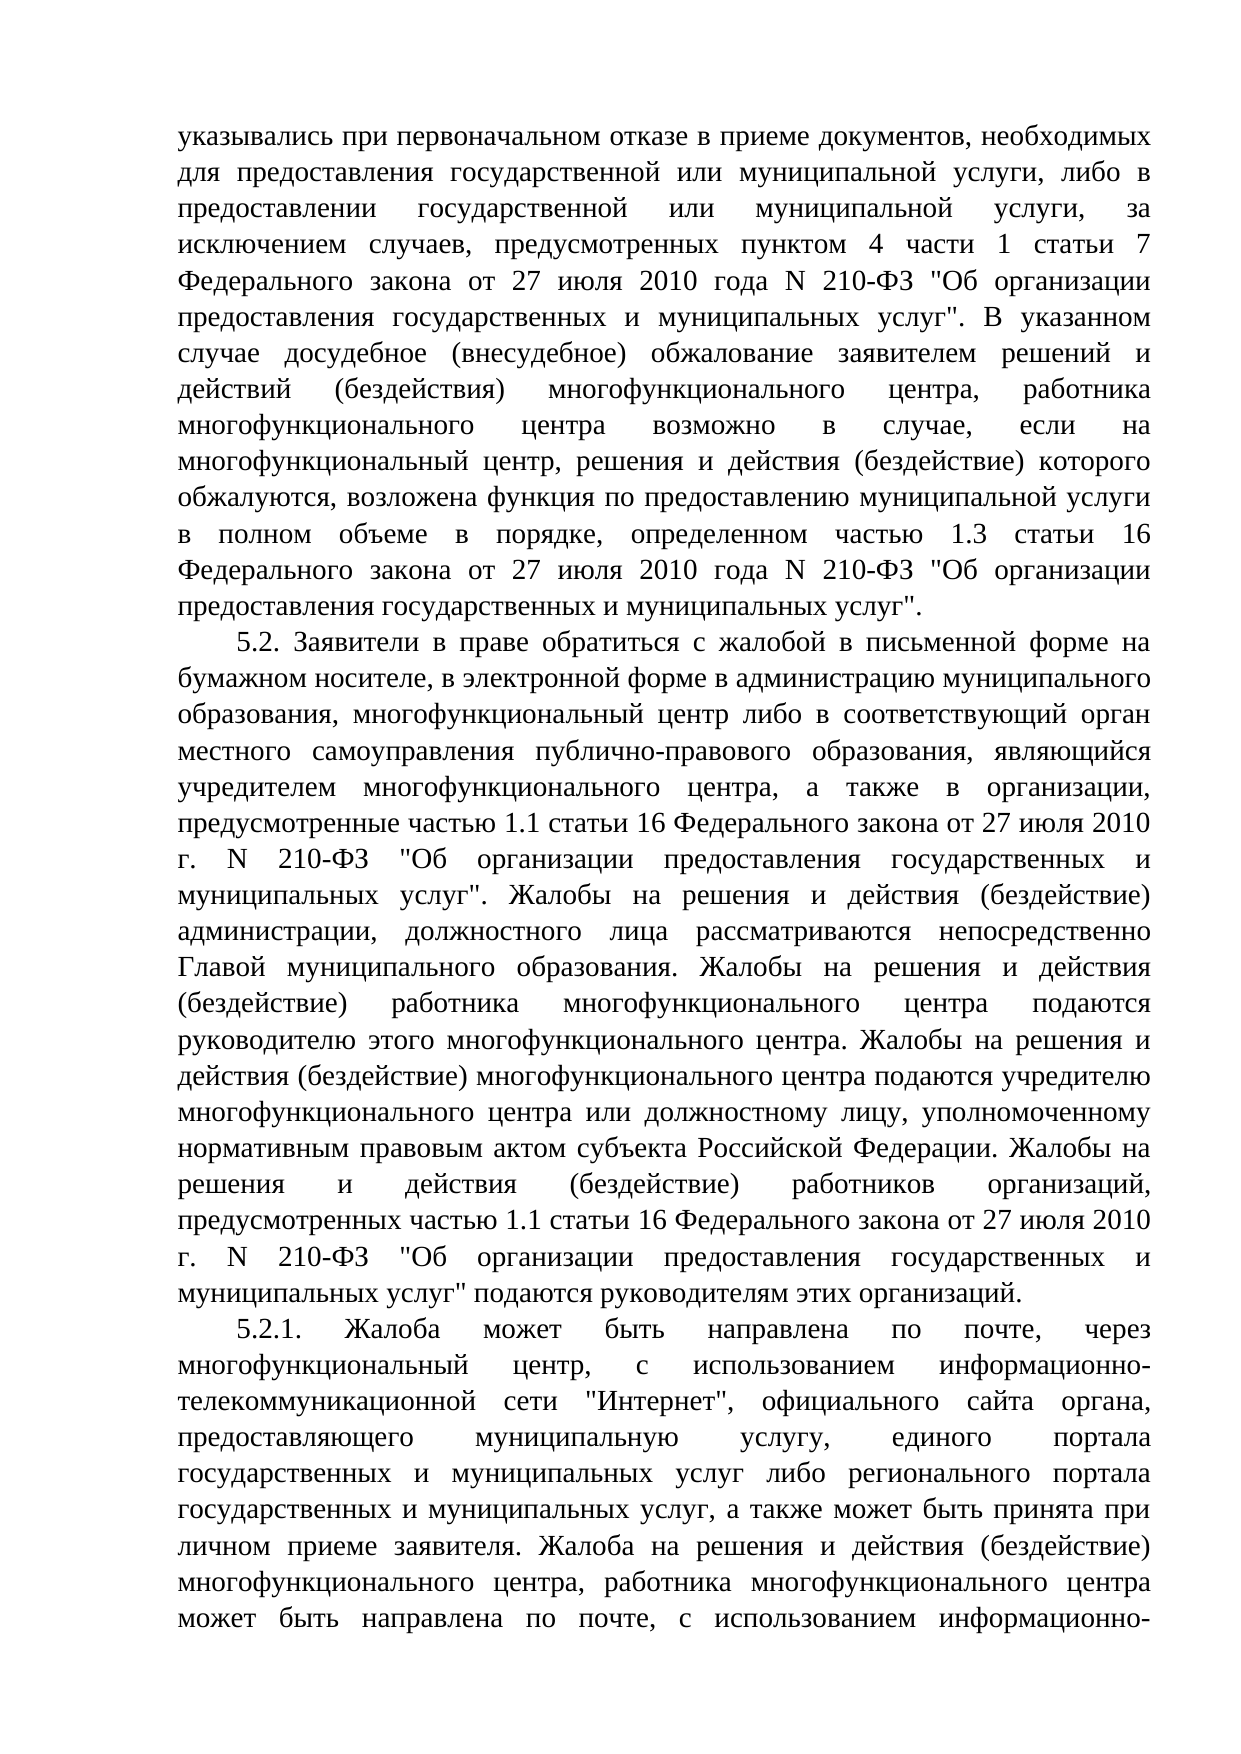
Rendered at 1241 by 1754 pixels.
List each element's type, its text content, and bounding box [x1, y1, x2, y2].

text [177, 1311, 1152, 1634]
text 5.2. Заявители в праве обратиться с жалобой в письменной форме на бумажном носителе, в электронной форме в администрацию муниципального образования, многофункциональный центр либо в соответствующий орган местного самоуправления публично-правового образования, являющийся учредителем многофункционального центра, а также в организации, предусмотренные частью 1.1 статьи 16 Федерального закона от 27 июля 2010 г. N 210-ФЗ "Об организации предоставления государственных и муниципальных услуг". Жалобы на решения и действия (бездействие) администрации, должностного лица рассматриваются непосредственно Главой муниципального образования. Жалобы на решения и действия (бездействие) работника многофункционального центра подаются руководителю этого многофункционального центра. Жалобы на решения и действия (бездействие) многофункционального центра подаются учредителю многофункционального центра или должностному лицу, уполномоченному нормативным правовым актом субъекта Российской Федерации. Жалобы на решения и действия (бездействие) работников организаций, предусмотренных частью 1.1 статьи 16 Федерального закона от 27 июля 2010 г. N 210-ФЗ "Об организации предоставления государственных и муниципальных услуг" подаются руководителям этих организаций. [177, 624, 1152, 1308]
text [177, 118, 1152, 622]
